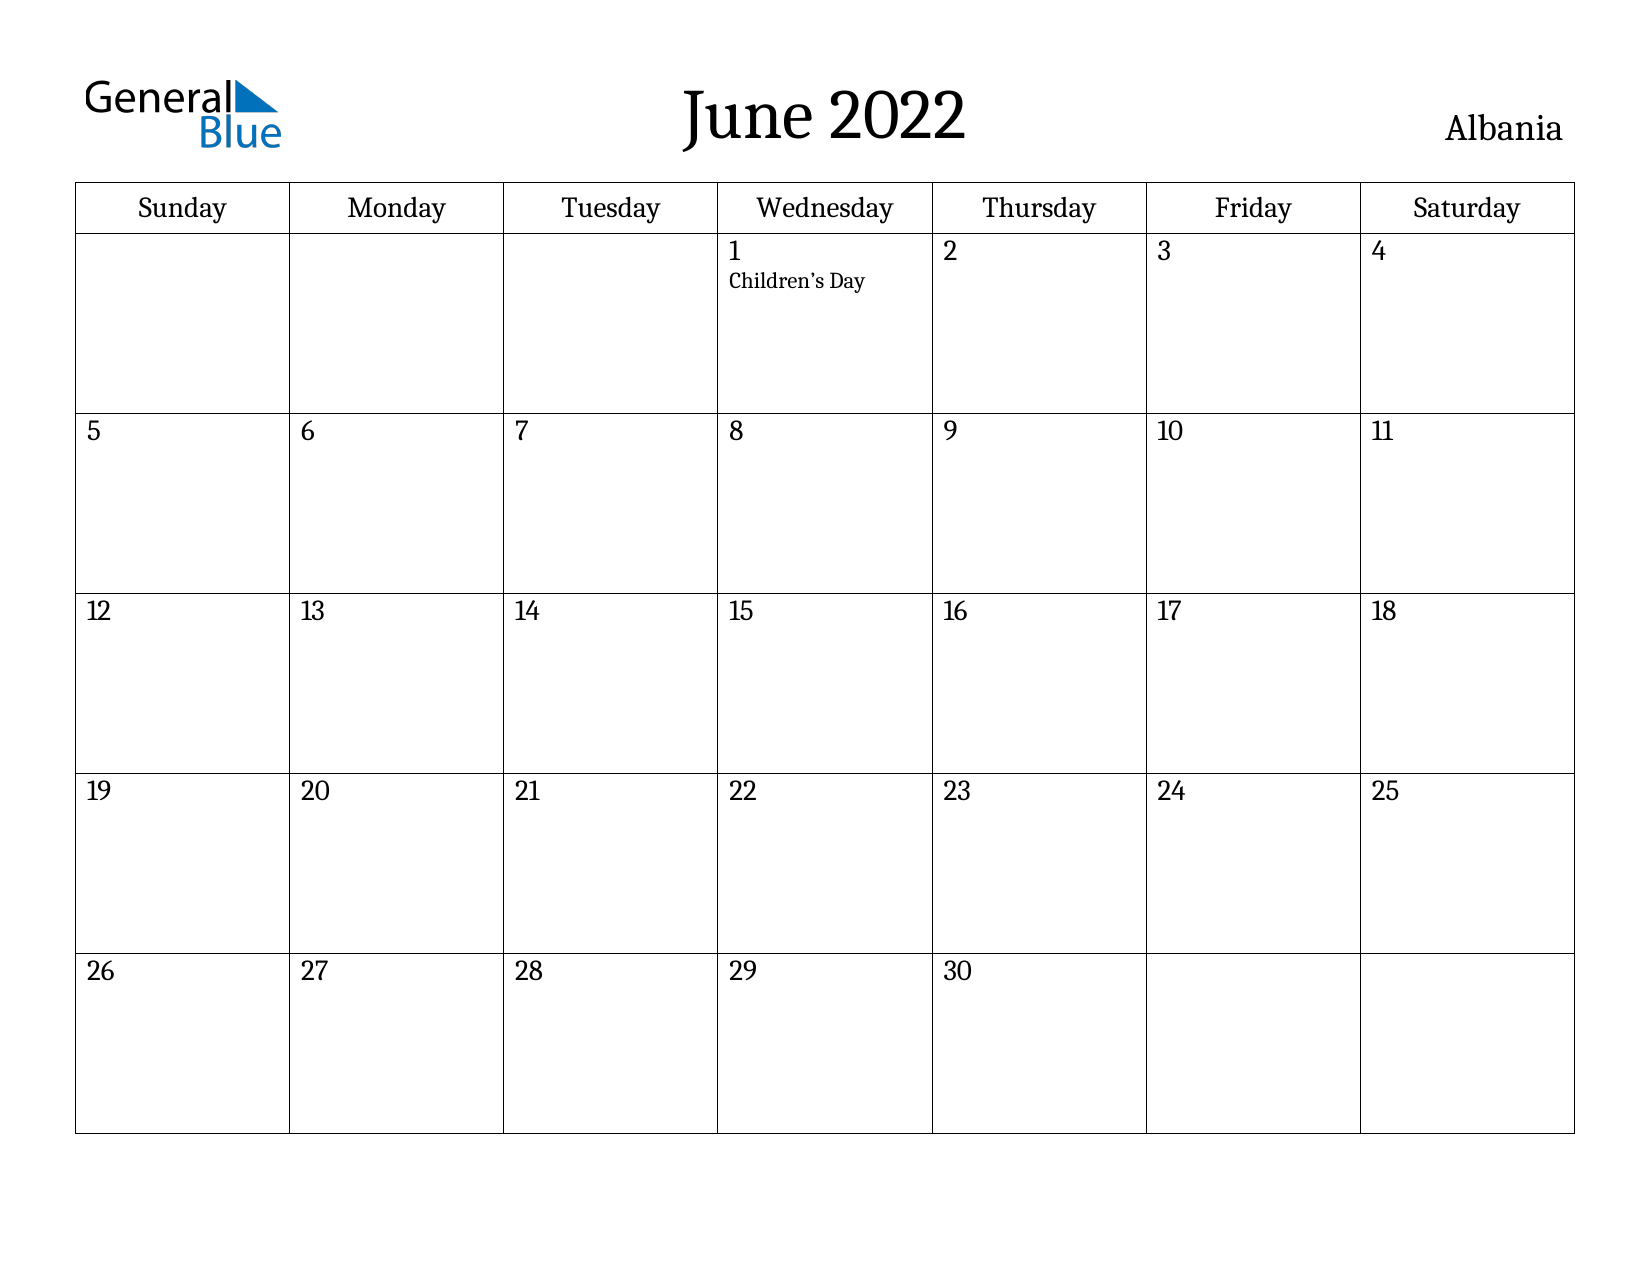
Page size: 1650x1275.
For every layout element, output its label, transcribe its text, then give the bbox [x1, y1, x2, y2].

table_cell Children’s Day [718, 267, 932, 413]
table_cell [1361, 627, 1574, 773]
table_cell 24 [1147, 774, 1360, 807]
table_cell 12 [76, 594, 289, 627]
table_cell [718, 808, 932, 953]
table_cell Saturday [1361, 183, 1574, 233]
table_cell [504, 988, 717, 1133]
table_cell [1361, 954, 1574, 987]
table_cell 22 [718, 774, 932, 807]
table_cell 13 [290, 594, 503, 627]
table_cell [1361, 448, 1574, 593]
table_cell 9 [933, 414, 1146, 447]
table_cell [933, 988, 1146, 1133]
table_cell 11 [1361, 414, 1574, 447]
table_cell 19 [76, 774, 289, 807]
table_cell [290, 448, 503, 593]
table_cell 10 [1147, 414, 1360, 447]
table_cell 4 [1361, 234, 1574, 267]
table_cell [76, 988, 289, 1133]
table_cell [504, 448, 717, 593]
table_cell [504, 627, 717, 773]
table_cell 7 [504, 414, 717, 447]
table_cell [1361, 267, 1574, 413]
table_cell [933, 808, 1146, 953]
table_cell [504, 808, 717, 953]
table_cell [718, 448, 932, 593]
table_cell [76, 808, 289, 953]
table_cell [76, 627, 289, 773]
table_cell [290, 234, 503, 267]
table_header Albania [1146, 75, 1574, 182]
table_cell 14 [504, 594, 717, 627]
table_cell Friday [1147, 183, 1360, 233]
table_cell 26 [76, 954, 289, 987]
table_cell [1361, 808, 1574, 953]
table_cell [76, 448, 289, 593]
table_cell 8 [718, 414, 932, 447]
table_cell 21 [504, 774, 717, 807]
table_cell [76, 234, 289, 267]
table_cell 29 [718, 954, 932, 987]
picture [86, 80, 281, 148]
table_cell [504, 234, 717, 267]
table_cell [1147, 627, 1360, 773]
table_cell 28 [504, 954, 717, 987]
table_cell [504, 267, 717, 413]
table_cell [718, 627, 932, 773]
table_cell 23 [933, 774, 1146, 807]
table_cell 3 [1147, 234, 1360, 267]
table_cell 1 [718, 234, 932, 267]
table_cell [290, 627, 503, 773]
table_cell [1147, 267, 1360, 413]
table_cell [1147, 808, 1360, 953]
table_cell 15 [718, 594, 932, 627]
table_cell [76, 267, 289, 413]
table_cell [1147, 448, 1360, 593]
table_cell Tuesday [504, 183, 717, 233]
table_cell 16 [933, 594, 1146, 627]
table_cell [718, 988, 932, 1133]
table_cell 30 [933, 954, 1146, 987]
table_cell 27 [290, 954, 503, 987]
table_header June 2022 [504, 75, 1146, 182]
table_cell [290, 808, 503, 953]
table_cell [1147, 988, 1360, 1133]
table_cell [1147, 954, 1360, 987]
table_cell Thursday [933, 183, 1146, 233]
table_cell 6 [290, 414, 503, 447]
table_cell [933, 267, 1146, 413]
table_cell [933, 448, 1146, 593]
table_cell [1361, 988, 1574, 1133]
table_cell 20 [290, 774, 503, 807]
table_cell Sunday [76, 183, 289, 233]
table_cell [290, 988, 503, 1133]
table_cell 5 [76, 414, 289, 447]
table_cell 2 [933, 234, 1146, 267]
table_cell 18 [1361, 594, 1574, 627]
table_cell 17 [1147, 594, 1360, 627]
table_cell [290, 267, 503, 413]
table_cell [933, 627, 1146, 773]
table_cell Monday [290, 183, 503, 233]
table_cell 25 [1361, 774, 1574, 807]
table_header [76, 75, 503, 182]
table_cell Wednesday [718, 183, 932, 233]
